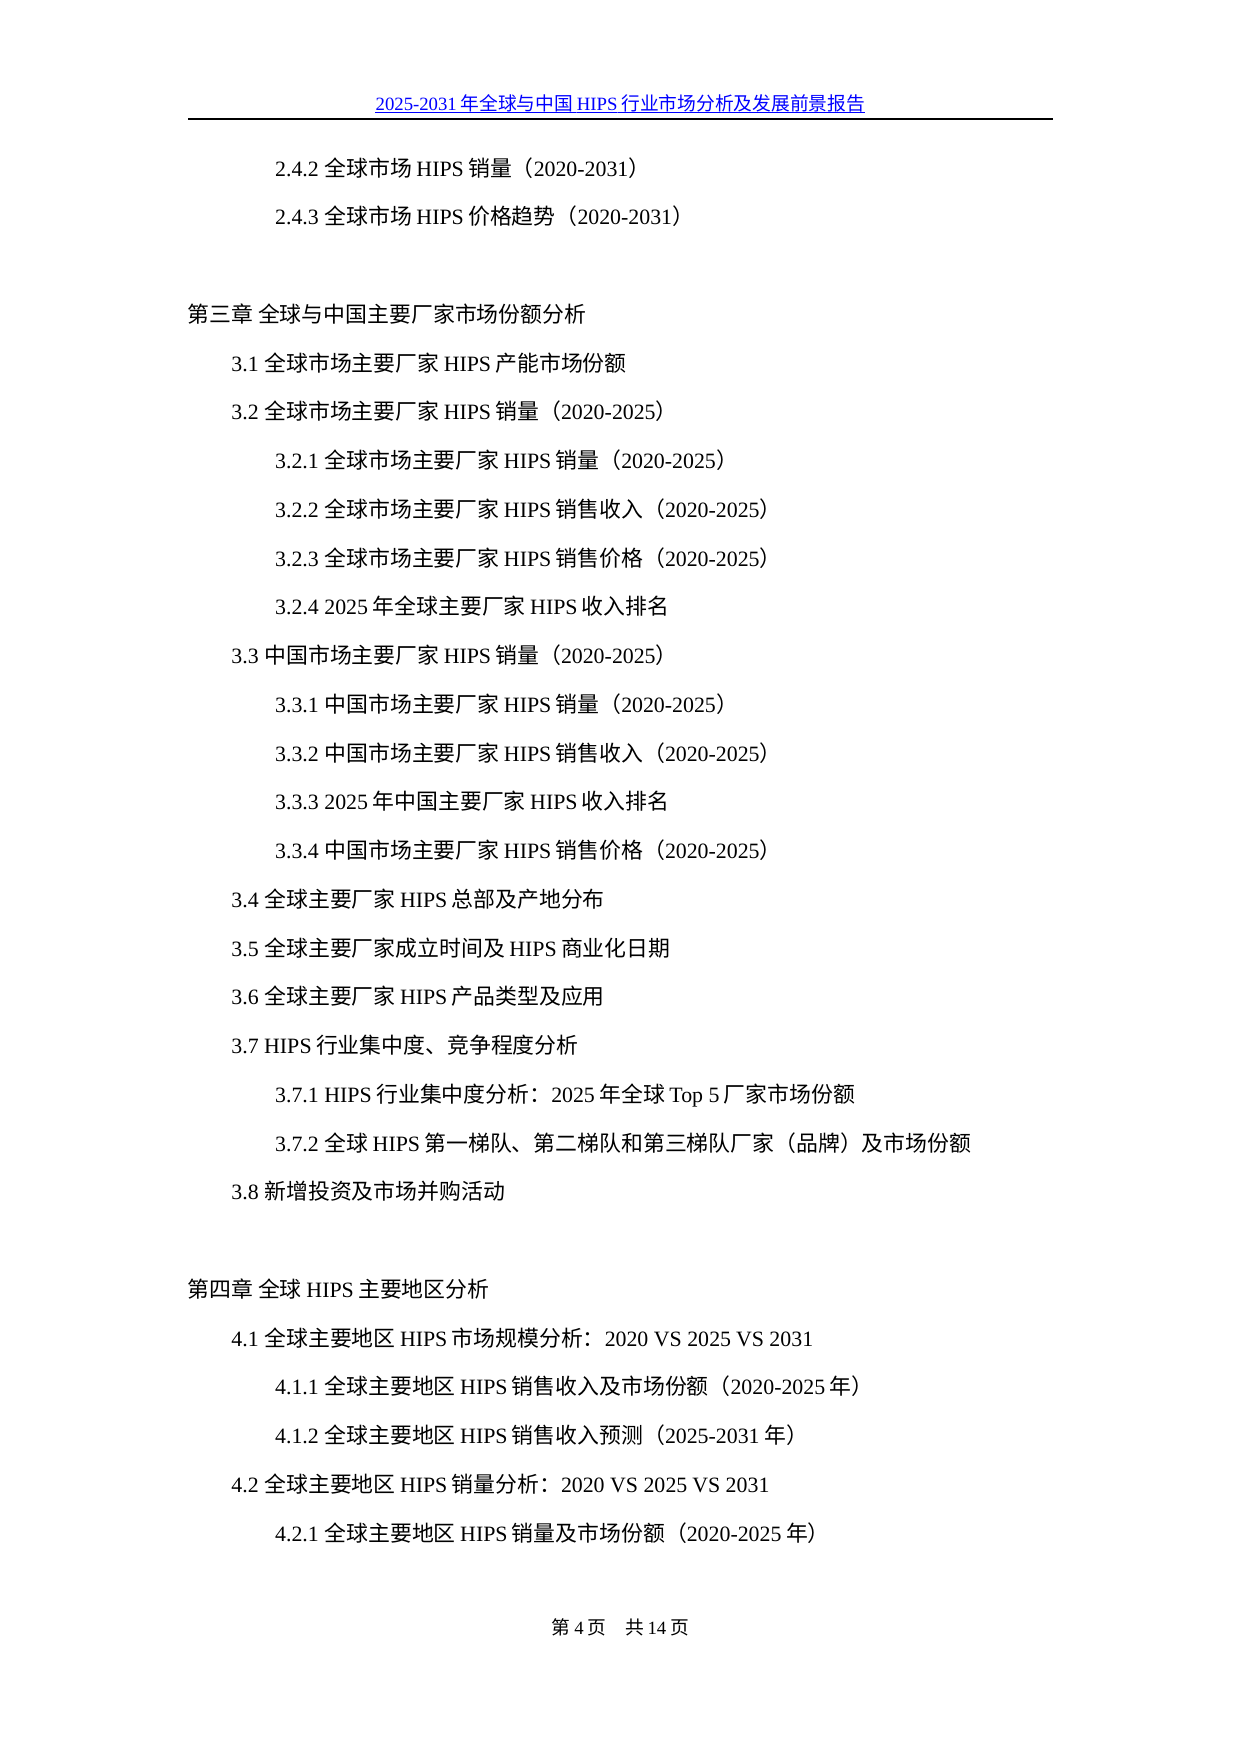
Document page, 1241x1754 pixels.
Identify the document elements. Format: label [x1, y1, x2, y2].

text [187, 150, 1053, 1548]
